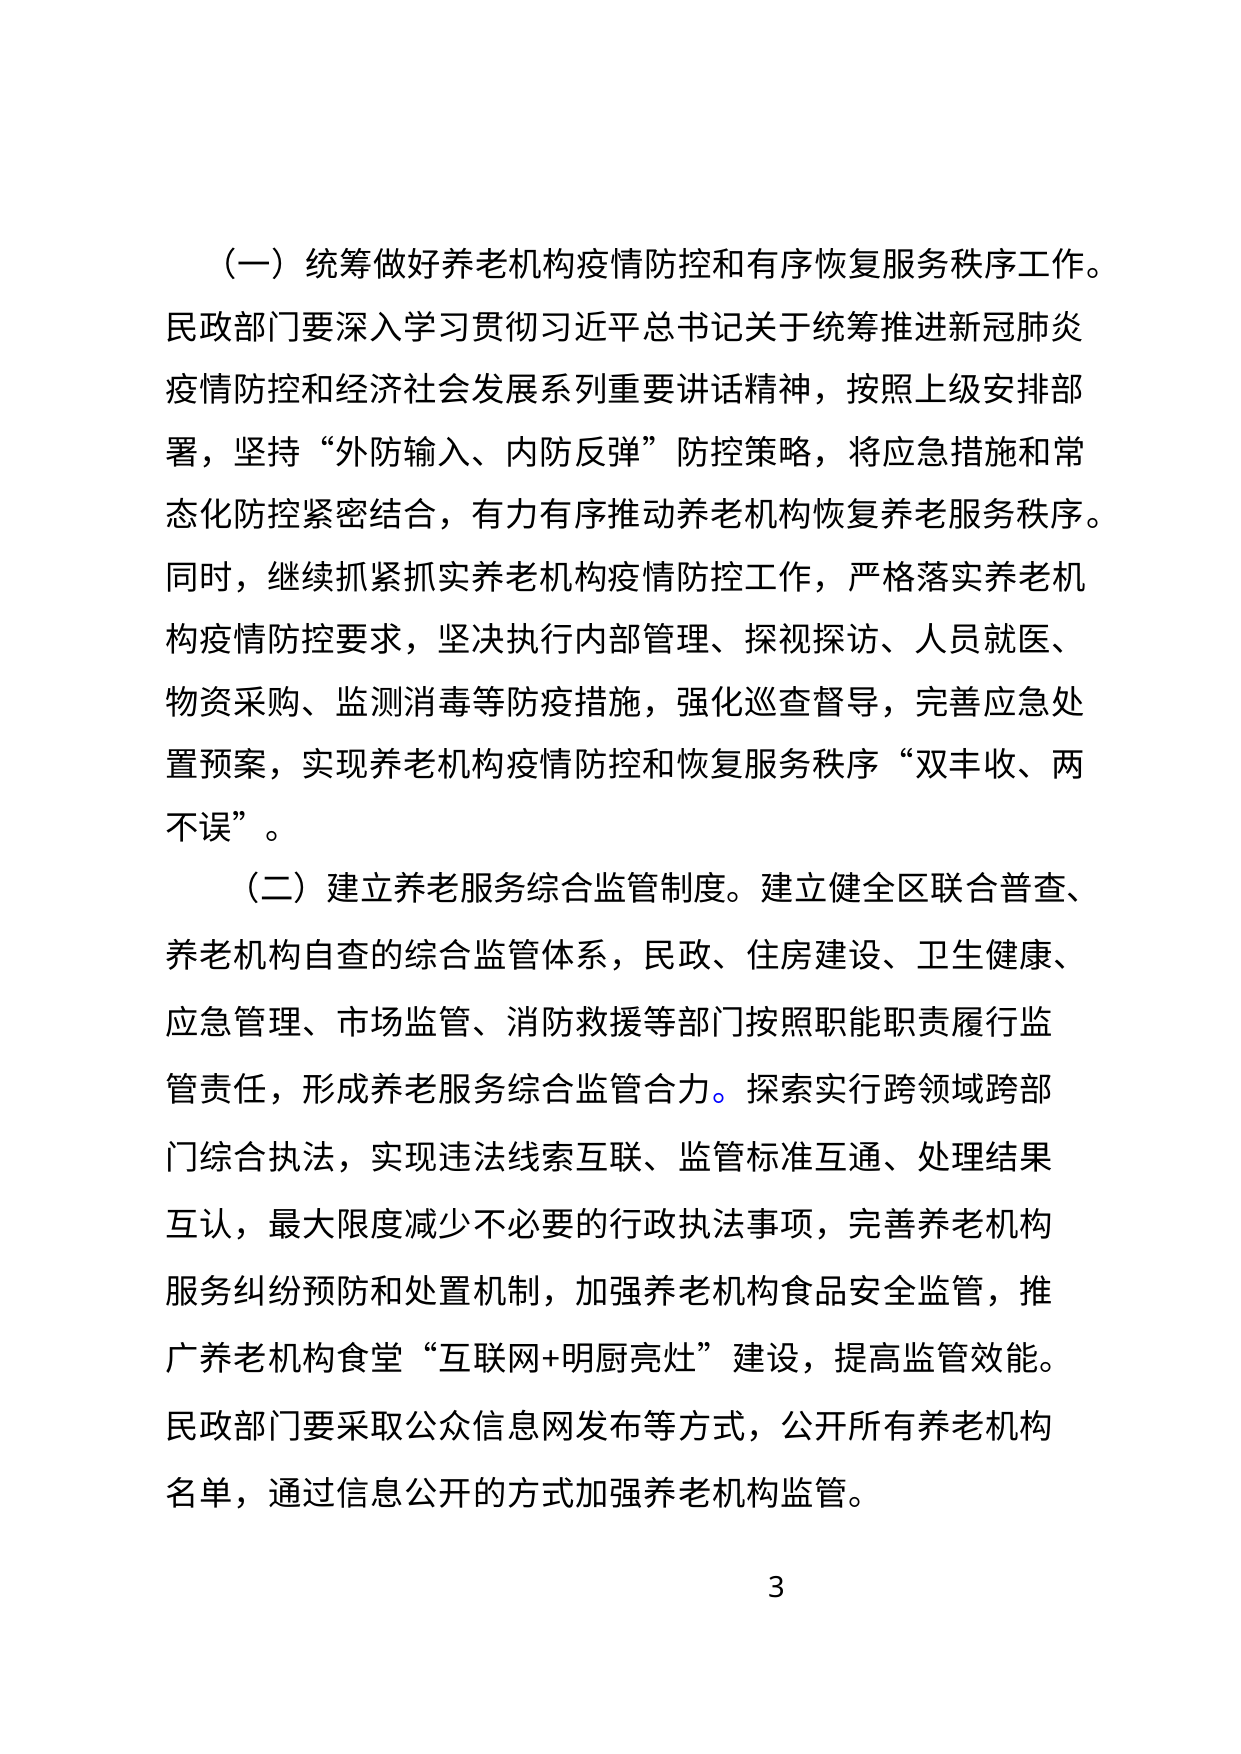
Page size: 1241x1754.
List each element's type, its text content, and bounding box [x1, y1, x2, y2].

text （一）统筹做好养老机构疫情防控和有序恢复服务秩序工作。民政部门要深入学习贯彻习近平总书记关于统筹推进新冠肺炎疫情防控和经济社会发展系列重要讲话精神，按照上级安排部署，坚持“外防输入、内防反弹”防控策略，将应急措施和常态化防控紧密结合，有力有序推动养老机构恢复养老服务秩序。同时，继续抓紧抓实养老机构疫情防控工作，严格落实养老机构疫情防控要求，坚决执行内部管理、探视探访、人员就医、物资采购、监测消毒等防疫措施，强化巡查督导，完善应急处置预案，实现养老机构疫情防控和恢复服务秩序“双丰收、两不误”。 [165, 227, 1087, 852]
text （二）建立养老服务综合监管制度。建立健全区联合普查、养老机构自查的综合监管体系，民政、住房建设、卫生健康、应急管理、市场监管、消防救援等部门按照职能职责履行监管责任，形成养老服务综合监管合力。探索实行跨领域跨部门综合执法，实现违法线索互联、监管标准互通、处理结果互认，最大限度减少不必要的行政执法事项，完善养老机构服务纠纷预防和处置机制，加强养老机构食品安全监管，推广养老机构食堂“互联网+明厨亮灶”建设，提高监管效能。民政部门要采取公众信息网发布等方式，公开所有养老机构名单，通过信息公开的方式加强养老机构监管。 [165, 852, 1087, 1525]
